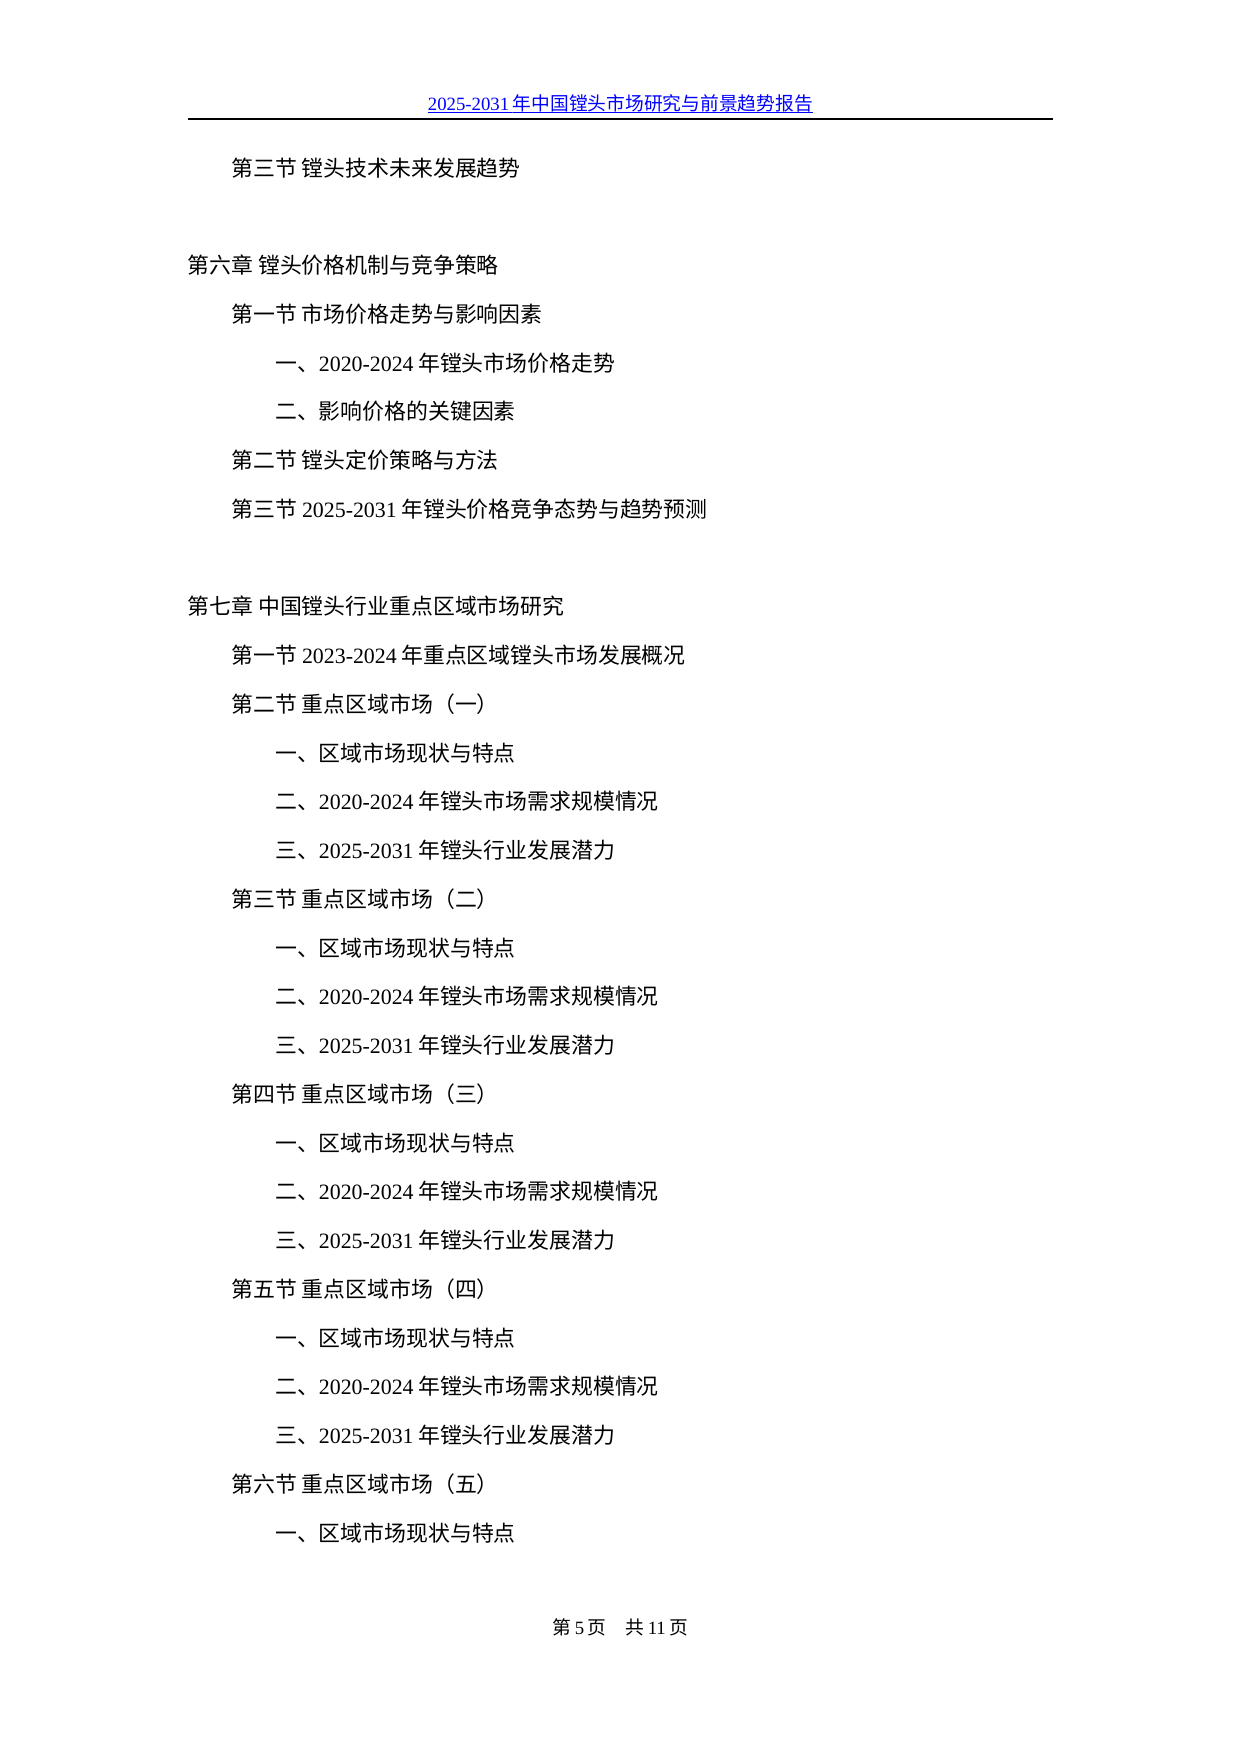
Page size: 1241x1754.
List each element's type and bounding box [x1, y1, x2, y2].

text [187, 150, 1053, 1548]
